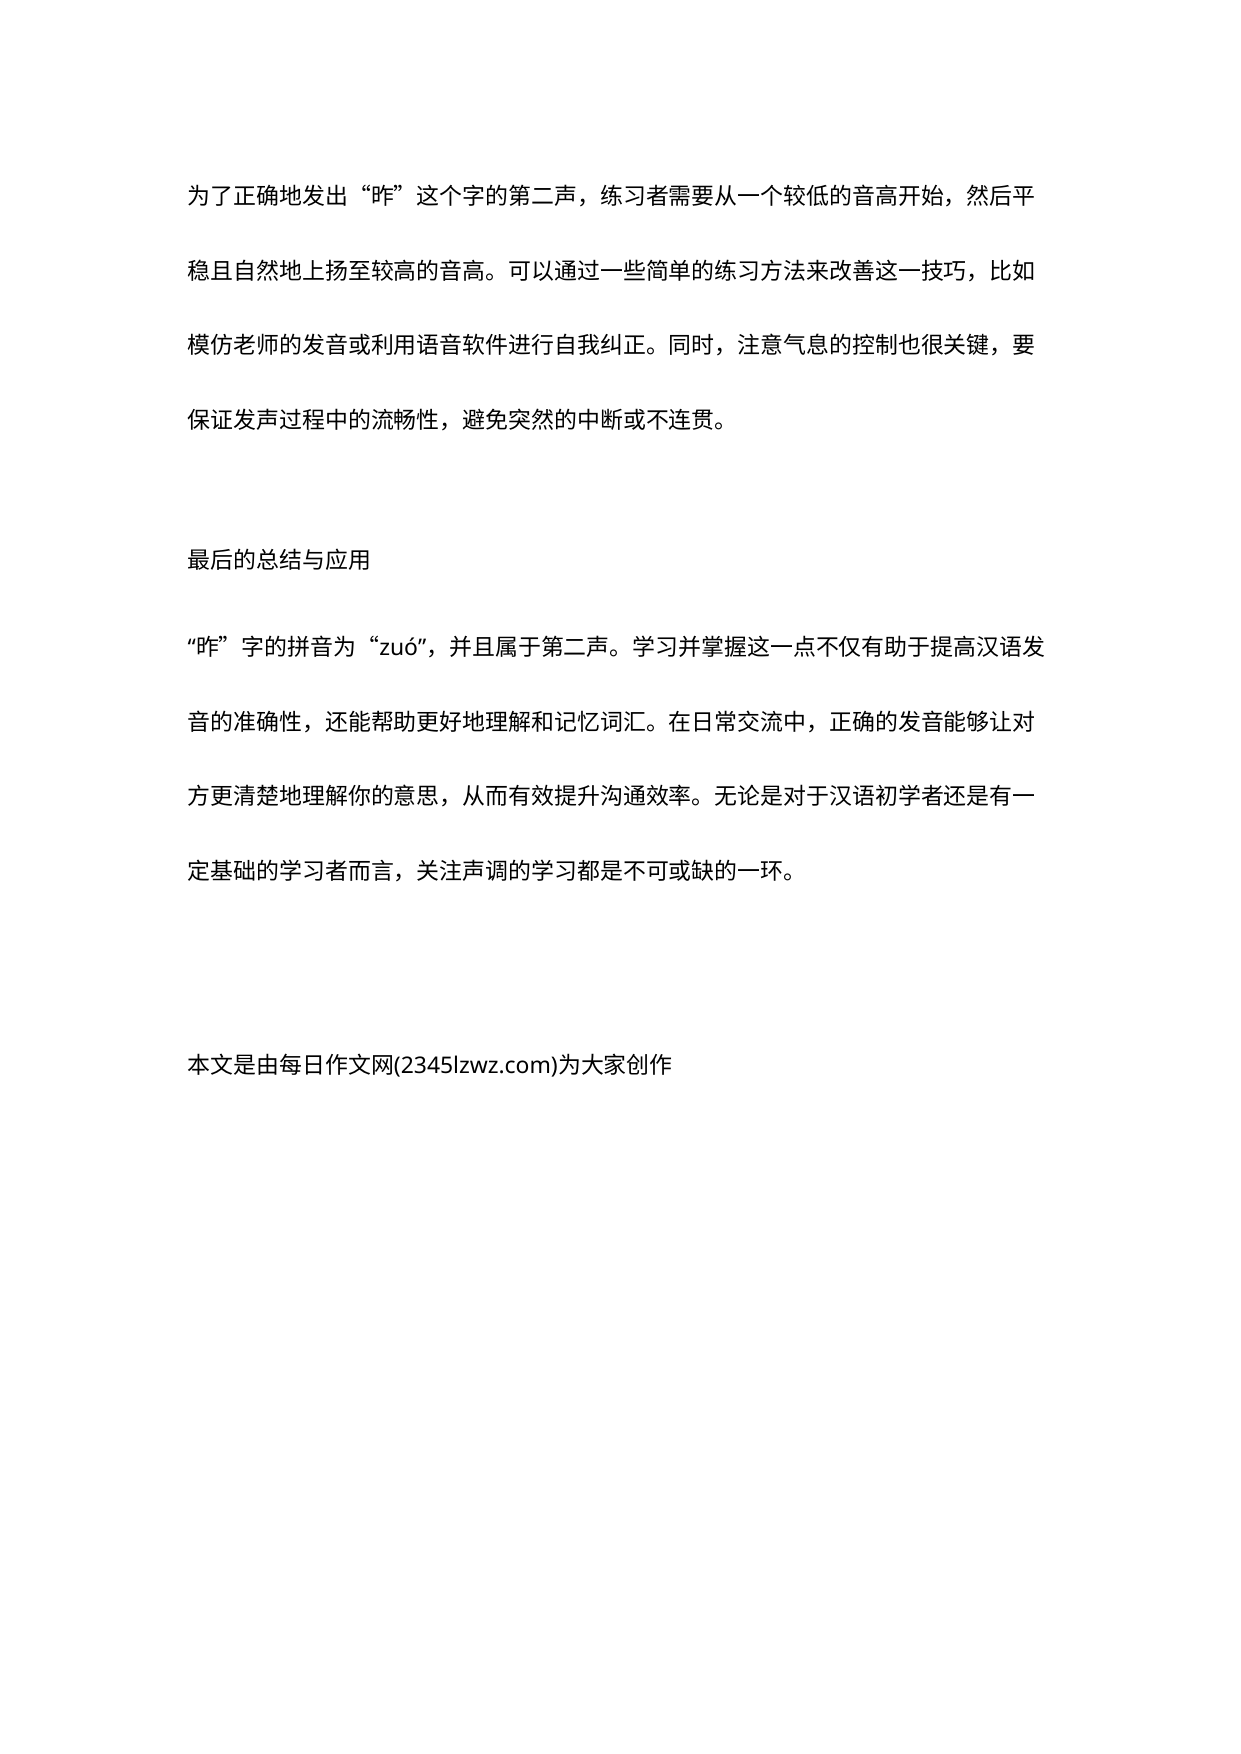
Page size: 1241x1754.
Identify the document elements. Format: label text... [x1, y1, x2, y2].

text 为了正确地发出“昨”这个字的第二声，练习者需要从一个较低的音高开始，然后平稳且自然地上扬至较高的音高。可以通过一些简单的练习方法来改善这一技巧，比如模仿老师的发音或利用语音软件进行自我纠正。同时，注意气息的控制也很关键，要保证发声过程中的流畅性，避免突然的中断或不连贯。 [187, 162, 1053, 451]
text “昨”字的拼音为“zuó”，并且属于第二声。学习并掌握这一点不仅有助于提高汉语发音的准确性，还能帮助更好地理解和记忆词汇。在日常交流中，正确的发音能够让对方更清楚地理解你的意思，从而有效提升沟通效率。无论是对于汉语初学者还是有一定基础的学习者而言，关注声调的学习都是不可或缺的一环。 [187, 613, 1053, 902]
text 最后的总结与应用 [187, 526, 1053, 591]
text 本文是由每日作文网(2345lzwz.com)为大家创作 [187, 1031, 1053, 1096]
